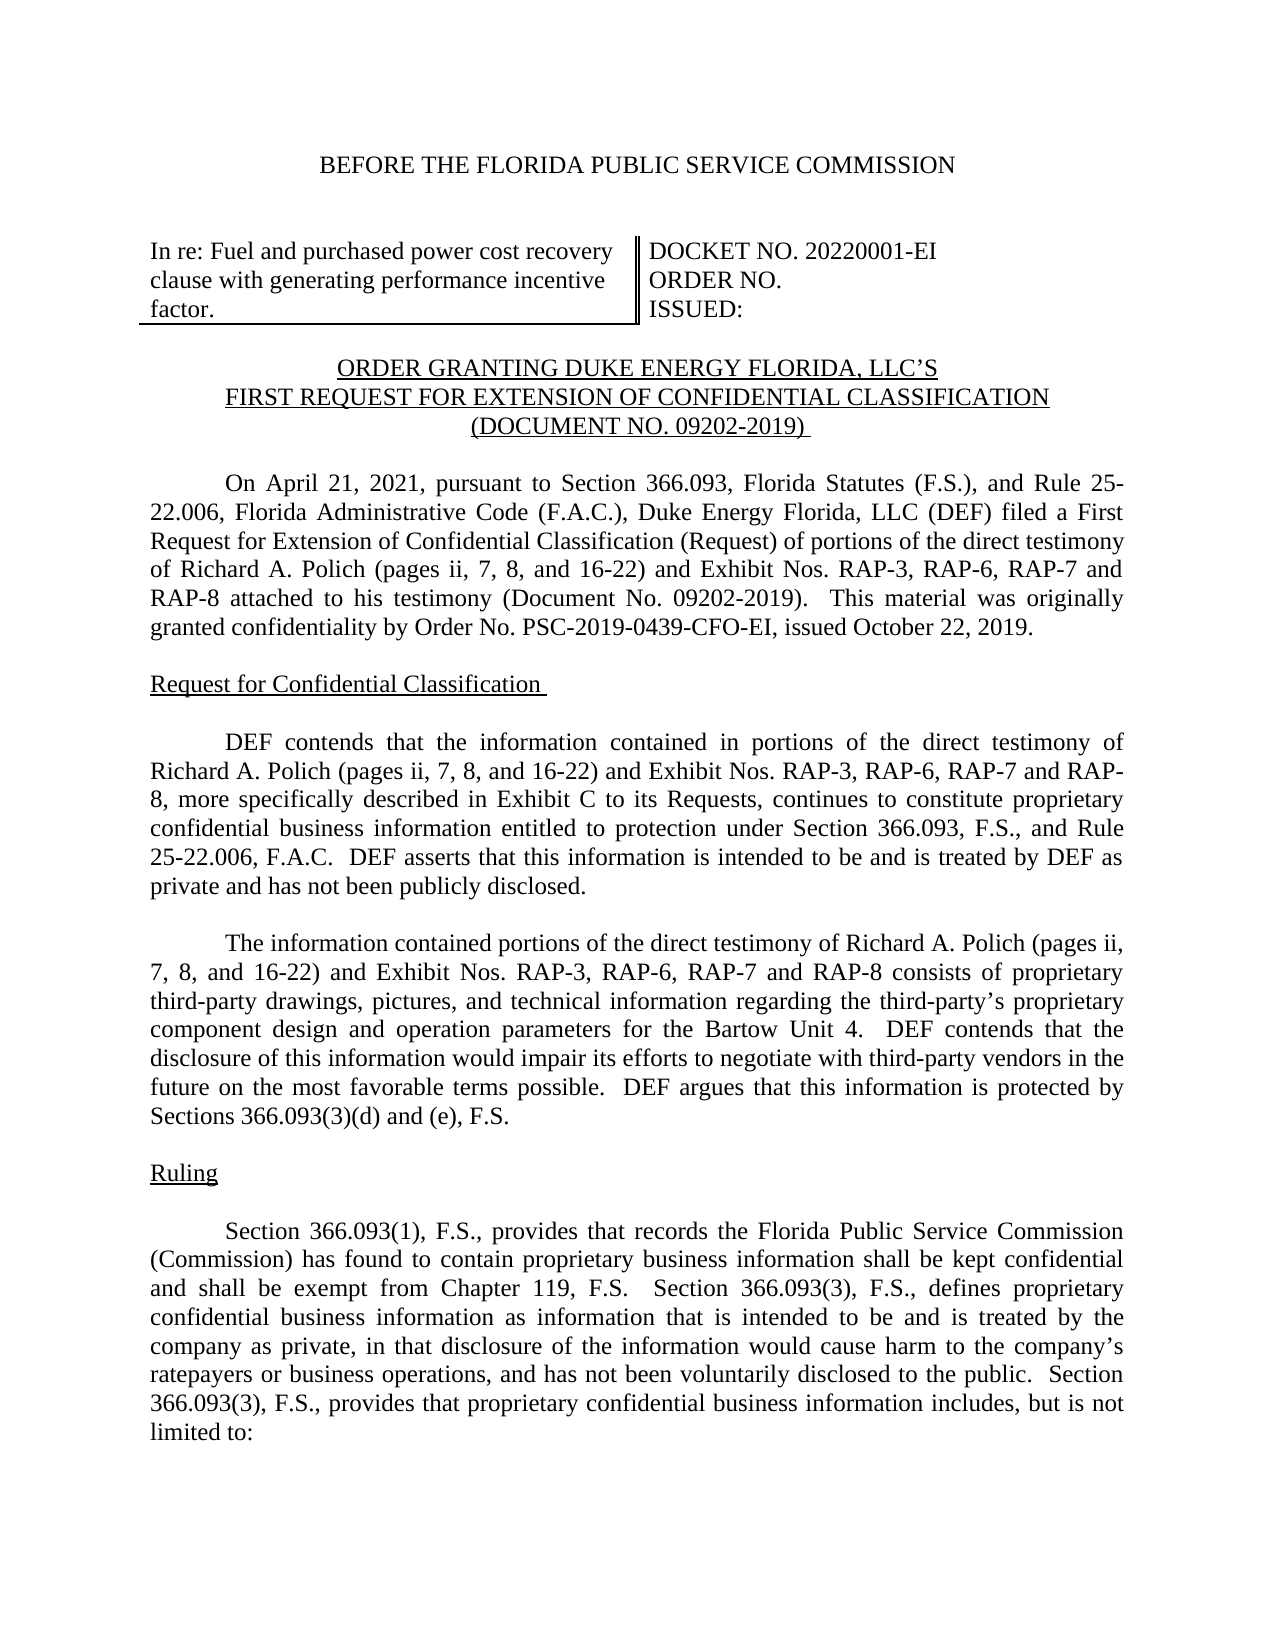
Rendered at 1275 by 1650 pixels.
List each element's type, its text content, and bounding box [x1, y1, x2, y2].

table_header In re: Fuel and purchased power cost recovery clause with generating performance incentive factor. [139, 236, 635, 322]
text Section 366.093(1), F.S., provides that records the Florida Public Service Commission (Commission) has found to contain proprietary business information shall be kept confidential and shall be exempt from Chapter 119, F.S. Section 366.093(3), F.S., defines proprietary confidential business information as information that is intended to be and is treated by the company as private, in that disclosure of the information would cause harm to the company’s ratepayers or business operations, and has not been voluntarily disclosed to the public. Section 366.093(3), F.S., provides that proprietary confidential business information includes, but is not limited to: [150, 1216, 1125, 1446]
text (DOCUMENT NO. 09202-2019) [150, 411, 1125, 439]
text Ruling [150, 1158, 1125, 1187]
table_header DOCKET NO. 20220001-EI ORDER NO. ISSUED: [640, 236, 1136, 322]
text DEF contends that the information contained in portions of the direct testimony of Richard A. Polich (pages ii, 7, 8, and 16-22) and Exhibit Nos. RAP-3, RAP-6, RAP-7 and RAP-8, more specifically described in Exhibit C to its Requests, continues to constitute proprietary confidential business information entitled to protection under Section 366.093, F.S., and Rule 25-22.006, F.A.C. DEF asserts that this information is intended to be and is treated by DEF as private and has not been publicly disclosed. [150, 727, 1125, 899]
text FIRST REQUEST FOR EXTENSION OF CONFIDENTIAL CLASSIFICATION [150, 382, 1125, 411]
text Request for Confidential Classification [150, 669, 1125, 698]
text ORDER GRANTING DUKE ENERGY FLORIDA, LLC’S [150, 353, 1125, 382]
subtitle BEFORE THE FLORIDA PUBLIC SERVICE COMMISSION [150, 150, 1125, 179]
text The information contained portions of the direct testimony of Richard A. Polich (pages ii, 7, 8, and 16-22) and Exhibit Nos. RAP-3, RAP-6, RAP-7 and RAP-8 consists of proprietary third-party drawings, pictures, and technical information regarding the third-party’s proprietary component design and operation parameters for the Bartow Unit 4. DEF contends that the disclosure of this information would impair its efforts to negotiate with third-party vendors in the future on the most favorable terms possible. DEF argues that this information is protected by Sections 366.093(3)(d) and (e), F.S. [150, 928, 1125, 1129]
text On April 21, 2021, pursuant to Section 366.093, Florida Statutes (F.S.), and Rule 25-22.006, Florida Administrative Code (F.A.C.), Duke Energy Florida, LLC (DEF) filed a First Request for Extension of Confidential Classification (Request) of portions of the direct testimony of Richard A. Polich (pages ii, 7, 8, and 16-22) and Exhibit Nos. RAP-3, RAP-6, RAP-7 and RAP-8 attached to his testimony (Document No. 09202-2019). This material was originally granted confidentiality by Order No. PSC-2019-0439-CFO-EI, issued October 22, 2019. [150, 468, 1125, 641]
